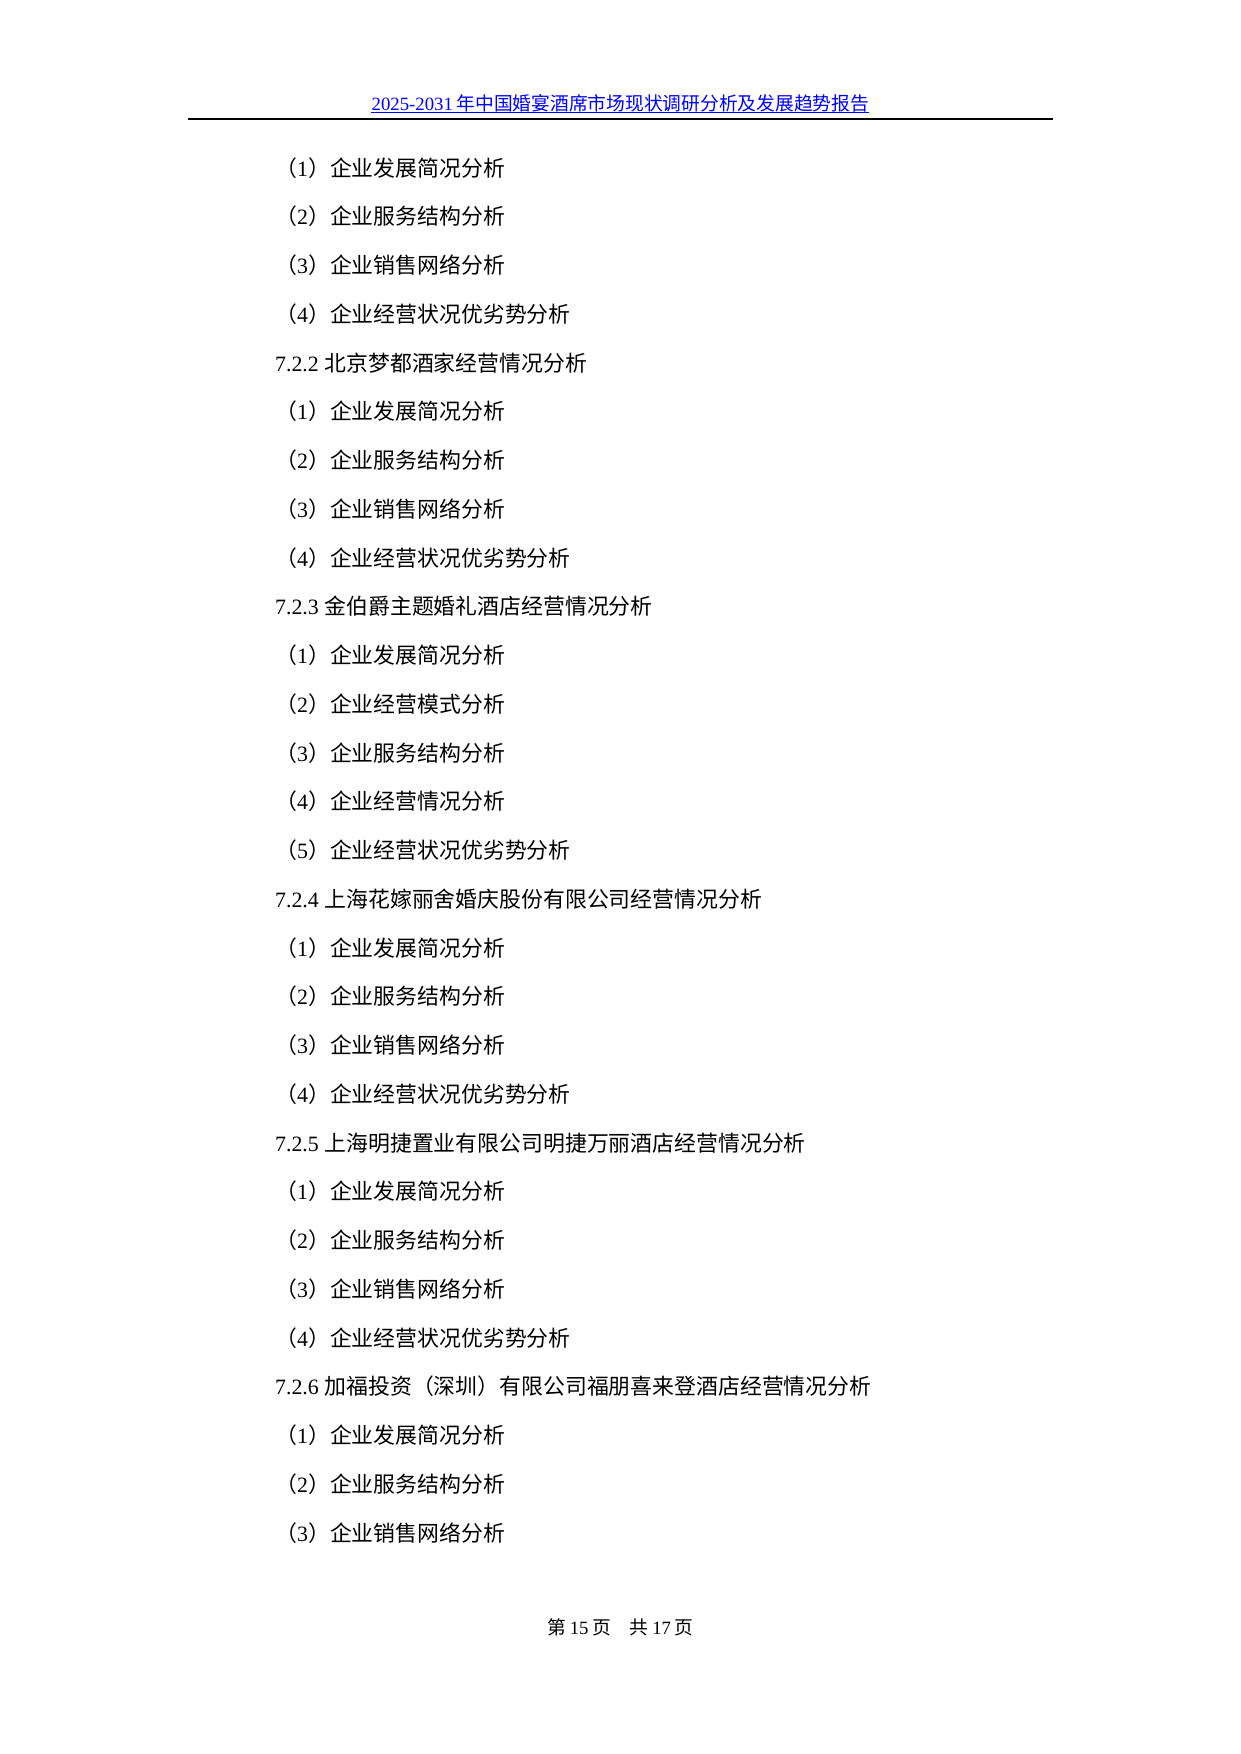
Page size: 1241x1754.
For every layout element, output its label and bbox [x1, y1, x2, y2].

text [187, 150, 1053, 1548]
